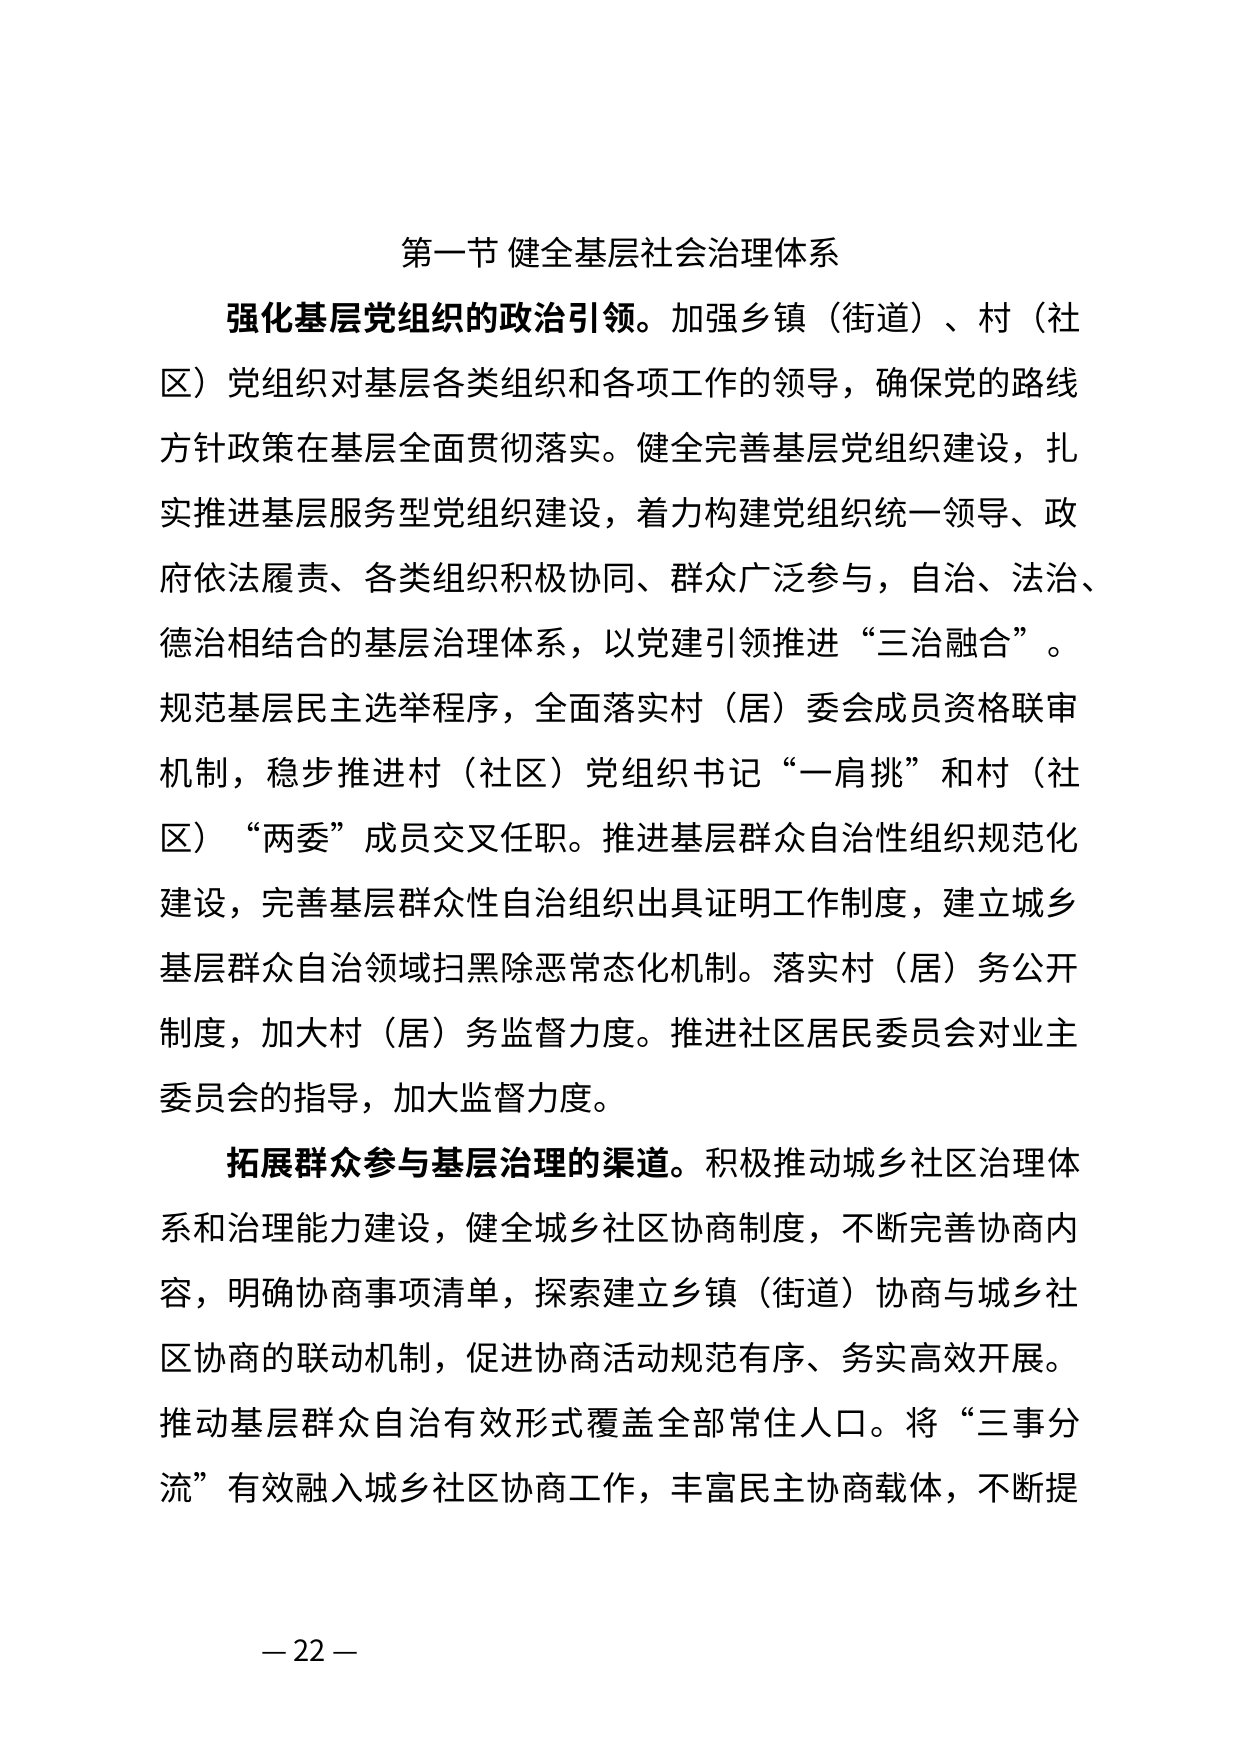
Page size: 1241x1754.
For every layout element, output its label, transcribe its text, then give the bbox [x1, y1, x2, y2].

text 强化基层党组织的政治引领。加强乡镇（街道）、村（社区）党组织对基层各类组织和各项工作的领导，确保党的路线方针政策在基层全面贯彻落实。健全完善基层党组织建设，扎实推进基层服务型党组织建设，着力构建党组织统一领导、政府依法履责、各类组织积极协同、群众广泛参与，自治、法治、德治相结合的基层治理体系，以党建引领推进“三治融合”。规范基层民主选举程序，全面落实村（居）委会成员资格联审机制，稳步推进村（社区）党组织书记“一肩挑”和村（社区）“两委”成员交叉任职。推进基层群众自治性组织规范化建设，完善基层群众性自治组织出具证明工作制度，建立城乡基层群众自治领域扫黑除恶常态化机制。落实村（居）务公开制度，加大村（居）务监督力度。推进社区居民委员会对业主委员会的指导，加大监督力度。 [159, 283, 1081, 1128]
subtitle 第一节 健全基层社会治理体系 [159, 218, 1081, 283]
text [159, 1128, 1081, 1518]
